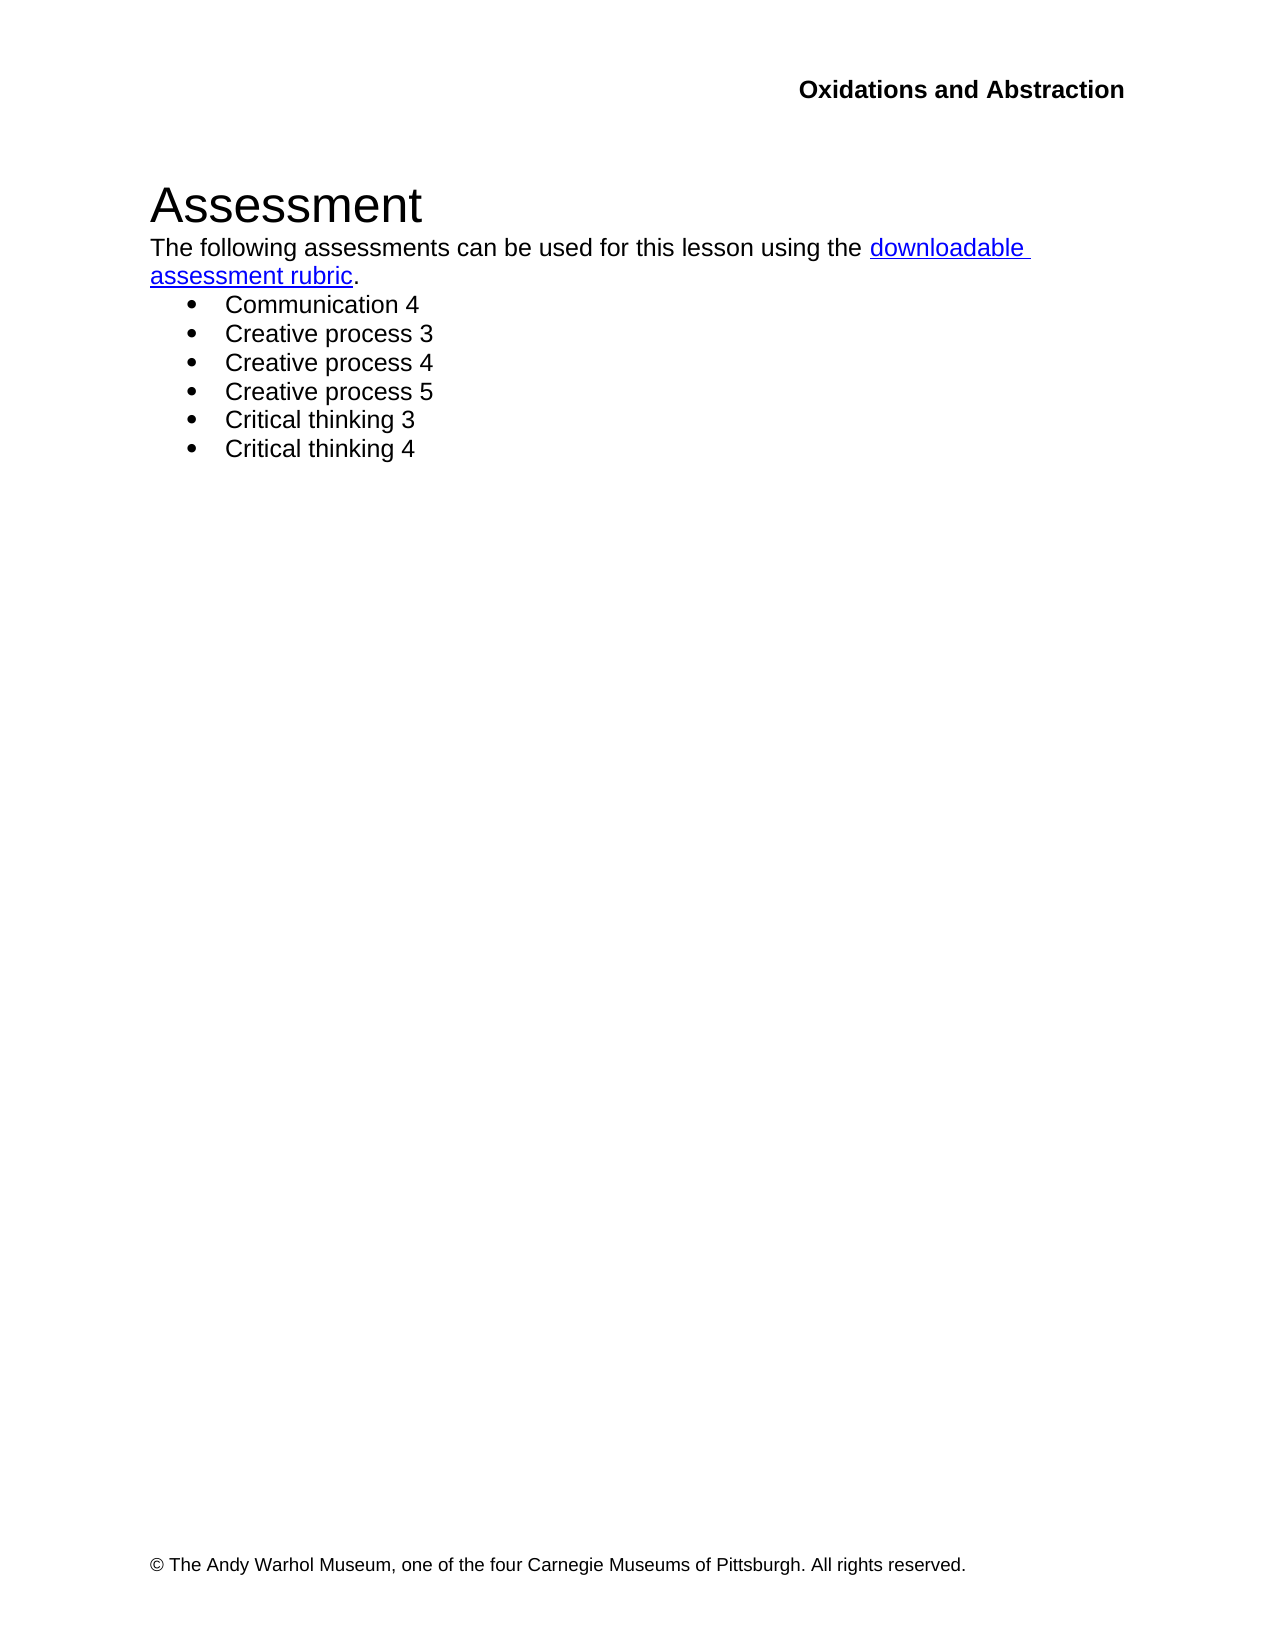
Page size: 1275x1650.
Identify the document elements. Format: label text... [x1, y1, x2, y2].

list Creative process 4 [187, 348, 1125, 377]
subtitle Assessment [150, 175, 1125, 232]
list Creative process 3 [187, 319, 1125, 348]
list Creative process 5 [187, 377, 1125, 405]
list Critical thinking 3 [187, 405, 1125, 434]
list Communication 4 [187, 290, 1125, 319]
list Critical thinking 4 [187, 434, 1125, 463]
text The following assessments can be used for this lesson using the downloadable assessment rubric. [150, 232, 1125, 290]
